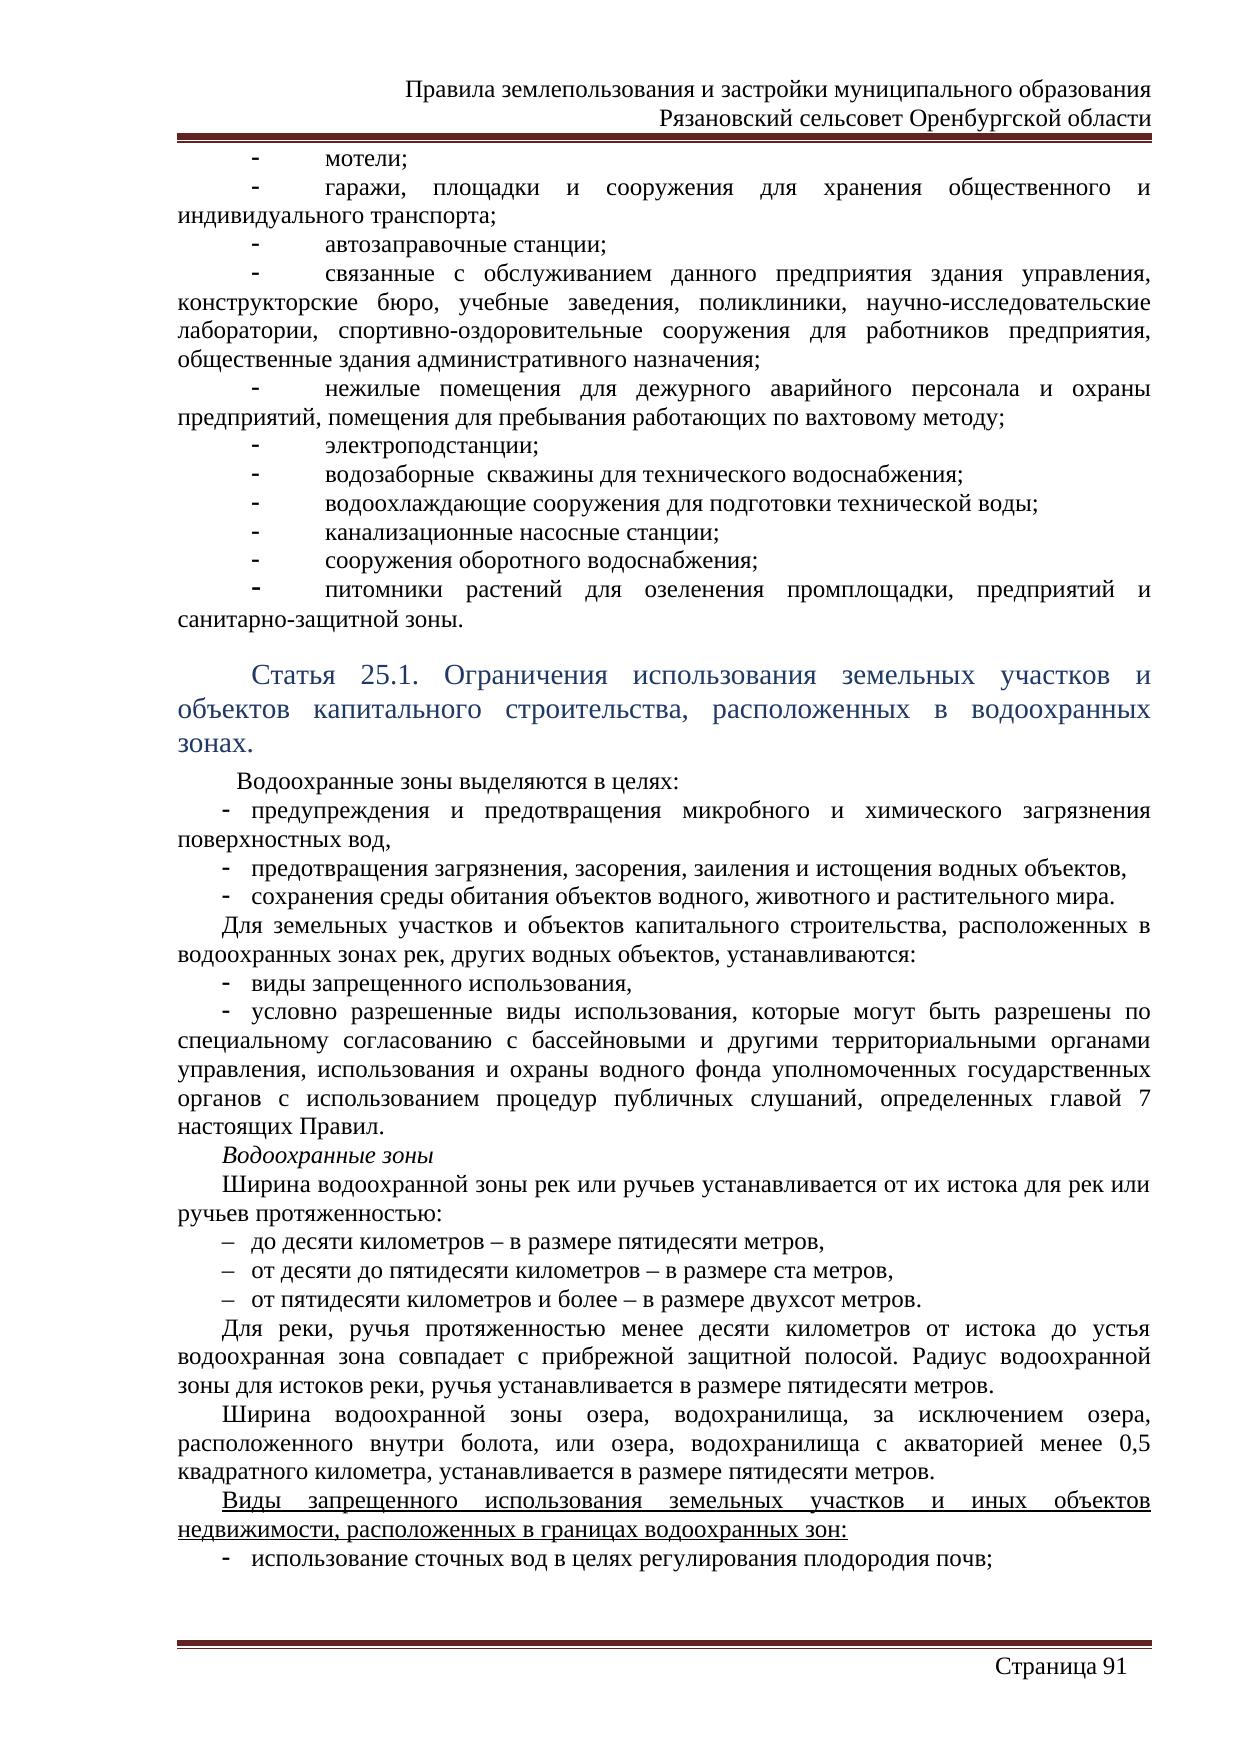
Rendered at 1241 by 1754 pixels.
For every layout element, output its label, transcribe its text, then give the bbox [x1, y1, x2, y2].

list канализационные насосные станции; [177, 517, 1152, 545]
list мотели; [177, 143, 1152, 172]
text Для реки, ручья протяженностью менее десяти километров от истока до устья водоохранная зона совпадает с прибрежной защитной полосой. Радиус водоохранной зоны для истоков реки, ручья устанавливается в размере пятидесяти метров. [177, 1313, 1152, 1399]
list условно разрешенные виды использования, которые могут быть разрешены по специальному согласованию с бассейновыми и другими территориальными органами управления, использования и охраны водного фонда уполномоченных государственных органов с использованием процедур публичных слушаний, определенных главой 7 настоящих Правил. [177, 996, 1152, 1140]
text Ширина водоохранной зоны рек или ручьев устанавливается от их истока для рек или ручьев протяженностью: [177, 1169, 1152, 1226]
list электроподстанции; [177, 430, 1152, 459]
list водозаборные скважины для технического водоснабжения; [177, 459, 1152, 488]
list гаражи, площадки и сооружения для хранения общественного и индивидуального транспорта; [177, 172, 1152, 229]
list сохранения среды обитания объектов водного, животного и растительного мира. [177, 881, 1152, 910]
list водоохлаждающие сооружения для подготовки технической воды; [177, 488, 1152, 517]
list предупреждения и предотвращения микробного и химического загрязнения поверхностных вод, [177, 795, 1152, 853]
list предотвращения загрязнения, засорения, заиления и истощения водных объектов, [177, 853, 1152, 881]
list питомники растений для озеленения промплощадки, предприятий и санитарно-защитной зоны. [177, 574, 1152, 632]
list до десяти километров – в размере пятидесяти метров, [177, 1226, 1152, 1255]
text Водоохранные зоны [177, 1140, 1152, 1169]
list использование сточных вод в целях регулирования плодородия почв; [177, 1543, 1152, 1571]
list от десяти до пятидесяти километров – в размере ста метров, [177, 1255, 1152, 1284]
list автозаправочные станции; [177, 229, 1152, 258]
list от пятидесяти километров и более – в размере двухсот метров. [177, 1284, 1152, 1313]
list нежилые помещения для дежурного аварийного персонала и охраны предприятий, помещения для пребывания работающих по вахтовому методу; [177, 373, 1152, 430]
text Для земельных участков и объектов капитального строительства, расположенных в водоохранных зонах рек, других водных объектов, устанавливаются: [177, 910, 1152, 968]
list связанные с обслуживанием данного предприятия здания управления, конструкторские бюро, учебные заведения, поликлиники, научно-исследовательские лаборатории, спортивно-оздоровительные сооружения для работников предприятия, общественные здания административного назначения; [177, 258, 1152, 373]
text Водоохранные зоны выделяются в целях: [177, 766, 1152, 795]
list сооружения оборотного водоснабжения; [177, 545, 1152, 574]
text Виды запрещенного использования земельных участков и иных объектов недвижимости, расположенных в границах водоохранных зон: [177, 1485, 1152, 1543]
text Ширина водоохранной зоны озера, водохранилища, за исключением озера, расположенного внутри болота, или озера, водохранилища с акваторией менее 0,5 квадратного километра, устанавливается в размере пятидесяти метров. [177, 1399, 1152, 1485]
list виды запрещенного использования, [177, 968, 1152, 996]
subtitle Статья 25.1. Ограничения использования земельных участков и объектов капитального строительства, расположенных в водоохранных зонах. [177, 657, 1152, 760]
